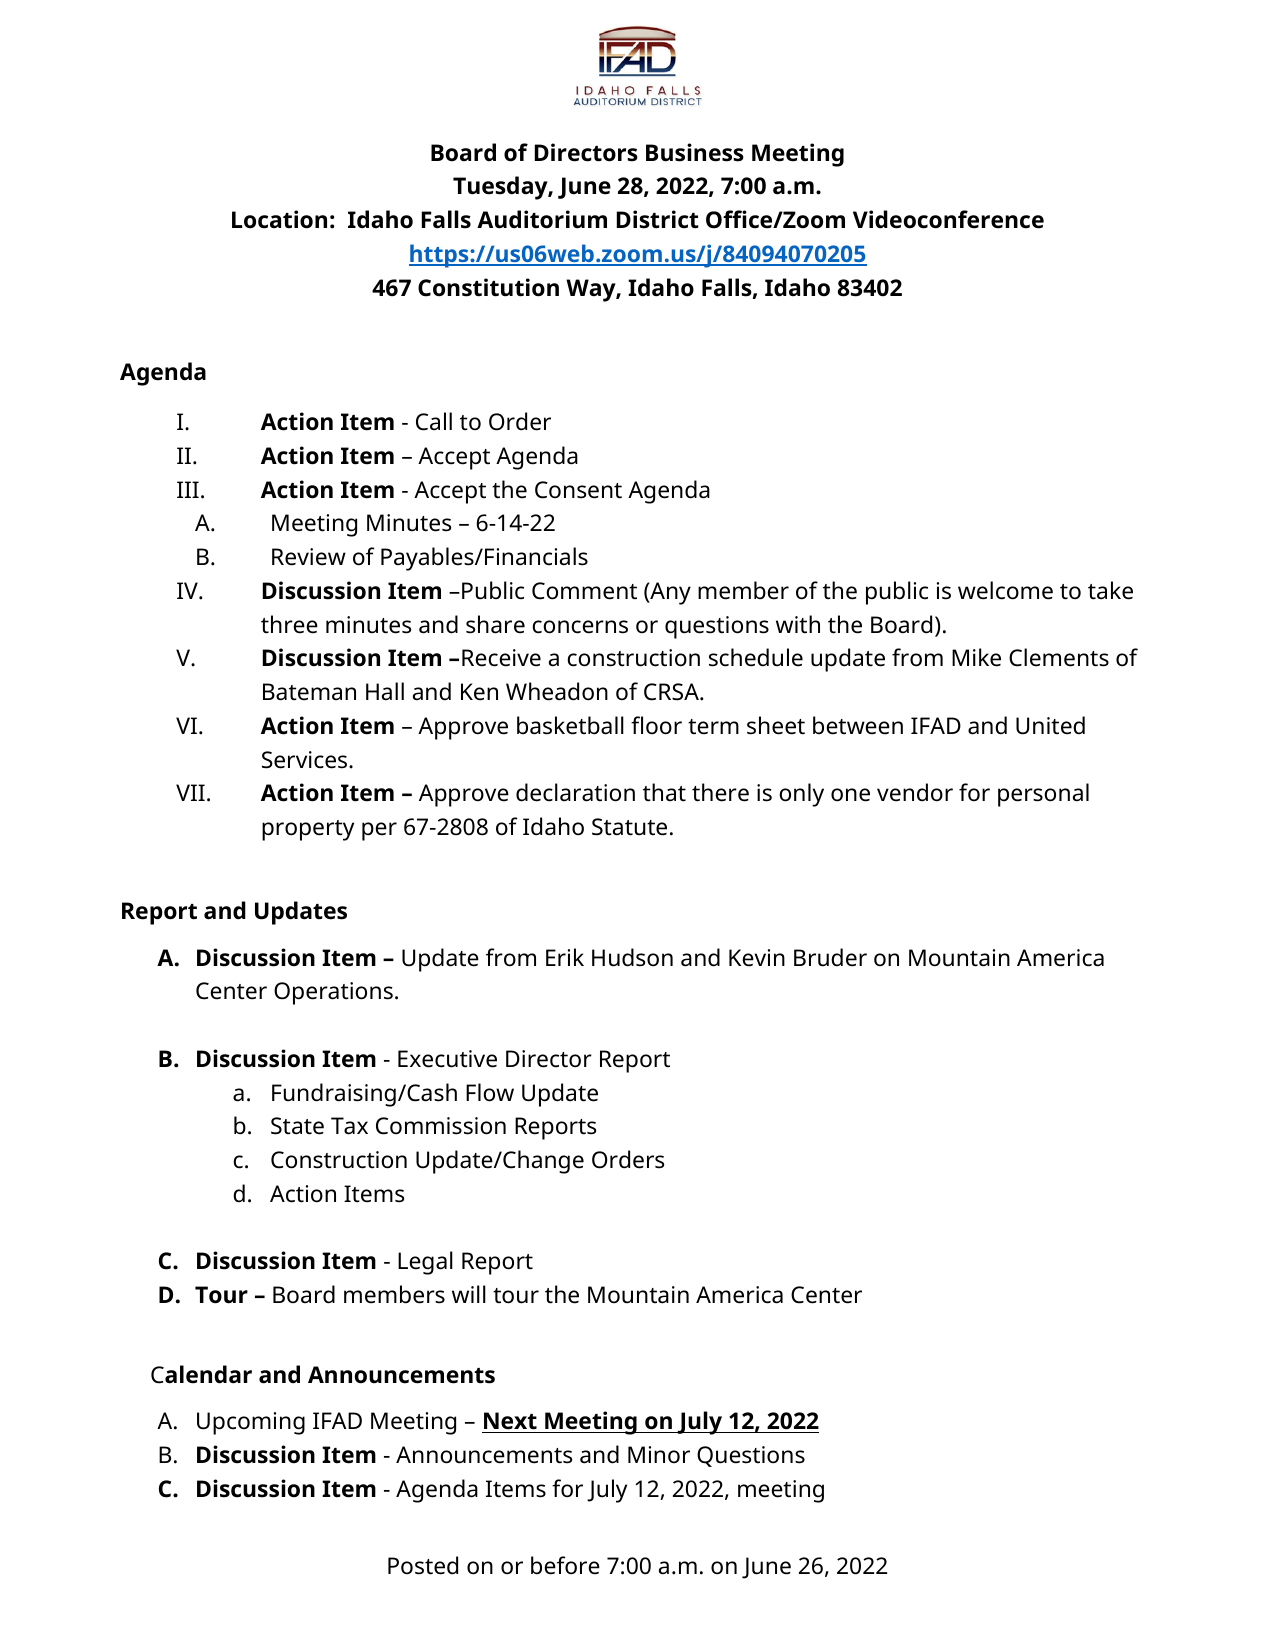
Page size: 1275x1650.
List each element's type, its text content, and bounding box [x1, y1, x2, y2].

list Discussion Item – Update from Erik Hudson and Kevin Bruder on Mountain America Center Operations. [157, 941, 1155, 1006]
list Meeting Minutes – 6-14-22 [195, 507, 1155, 538]
list Discussion Item - Legal Report [157, 1245, 1155, 1276]
text Board of Directors Business Meeting [120, 136, 1155, 168]
list Discussion Item –Receive a construction schedule update from Mike Clements of Bateman Hall and Ken Wheadon of CRSA. [176, 642, 1155, 707]
text 467 Constitution Way, Idaho Falls, Idaho 83402 [120, 271, 1155, 303]
list Action Item – Approve declaration that there is only one vendor for personal property per 67-2808 of Idaho Statute. [176, 777, 1155, 842]
text Location: Idaho Falls Auditorium District Office/Zoom Videoconference [120, 204, 1155, 235]
list Action Items [232, 1178, 1155, 1209]
text Report and Updates [120, 895, 1155, 926]
list Discussion Item - Announcements and Minor Questions [157, 1439, 1155, 1470]
list Fundraising/Cash Flow Update [232, 1076, 1155, 1108]
list Tour – Board members will tour the Mountain America Center [157, 1279, 1155, 1310]
list Discussion Item –Public Comment (Any member of the public is welcome to take three minutes and share concerns or questions with the Board). [176, 575, 1155, 640]
list Discussion Item - Executive Director Report [157, 1043, 1155, 1074]
text Tuesday, June 28, 2022, 7:00 a.m. [120, 170, 1155, 201]
list Upcoming IFAD Meeting – Next Meeting on July 12, 2022 [157, 1405, 1155, 1436]
text Calendar and Announcements [120, 1359, 1155, 1390]
list Action Item - Call to Order [176, 406, 1155, 437]
list Review of Payables/Financials [195, 541, 1155, 572]
text https://us06web.zoom.us/j/84094070205 [120, 238, 1155, 269]
list Discussion Item - Agenda Items for July 12, 2022, meeting [157, 1473, 1155, 1504]
list Action Item - Accept the Consent Agenda [176, 473, 1155, 505]
text Posted on or before 7:00 a.m. on June 26, 2022 [120, 1550, 1155, 1581]
picture [571, 18, 704, 118]
text Agenda [120, 356, 1155, 387]
list State Tax Commission Reports [232, 1110, 1155, 1141]
list Action Item – Approve basketball floor term sheet between IFAD and United Services. [176, 710, 1155, 775]
list Action Item – Accept Agenda [176, 440, 1155, 471]
list Construction Update/Change Orders [232, 1144, 1155, 1175]
